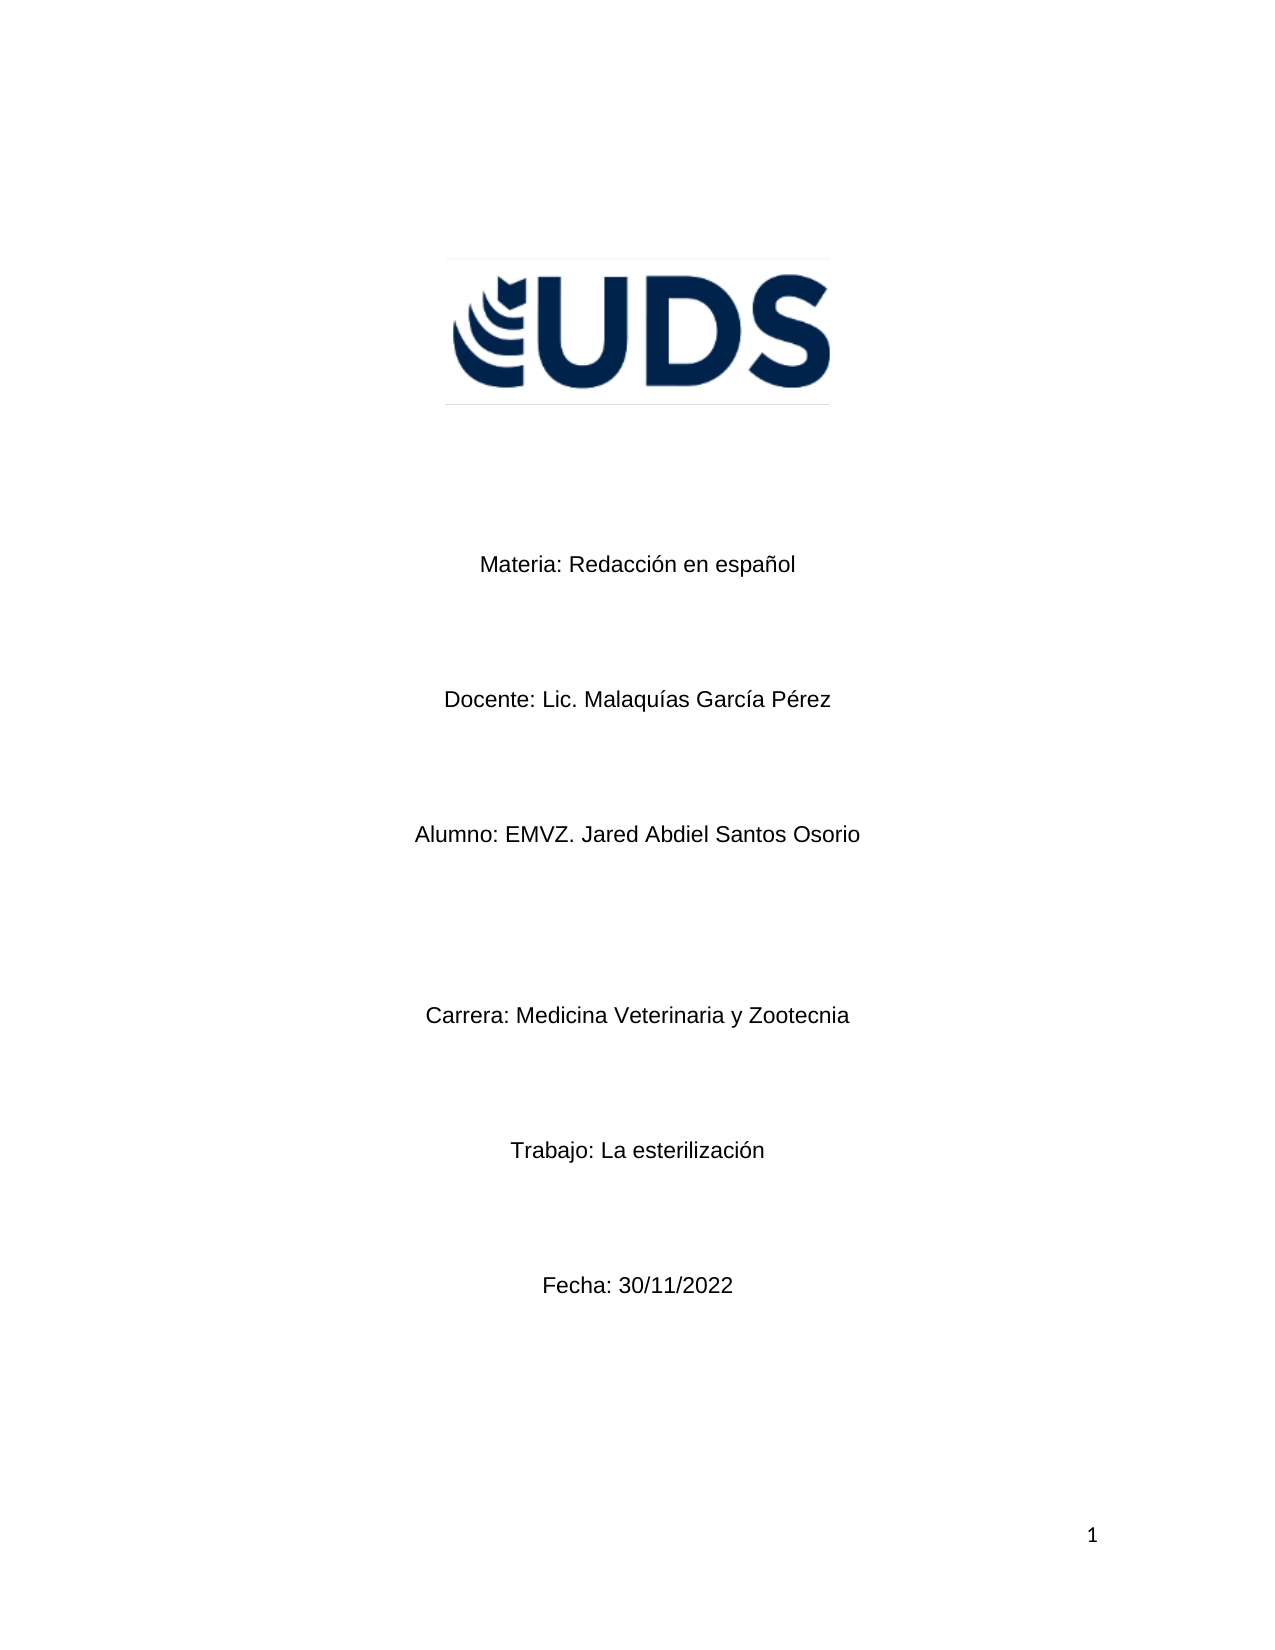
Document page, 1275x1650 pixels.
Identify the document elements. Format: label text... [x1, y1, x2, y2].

text Materia: Redacción en español [177, 551, 1098, 577]
text Fecha: 30/11/2022 [177, 1272, 1098, 1299]
text Alumno: EMVZ. Jared Abdiel Santos Osorio [177, 821, 1098, 848]
text Carrera: Medicina Veterinaria y Zootecnia [177, 1002, 1098, 1028]
text Docente: Lic. Malaquías García Pérez [177, 686, 1098, 712]
picture [445, 147, 830, 532]
text Trabajo: La esterilización [177, 1137, 1098, 1163]
